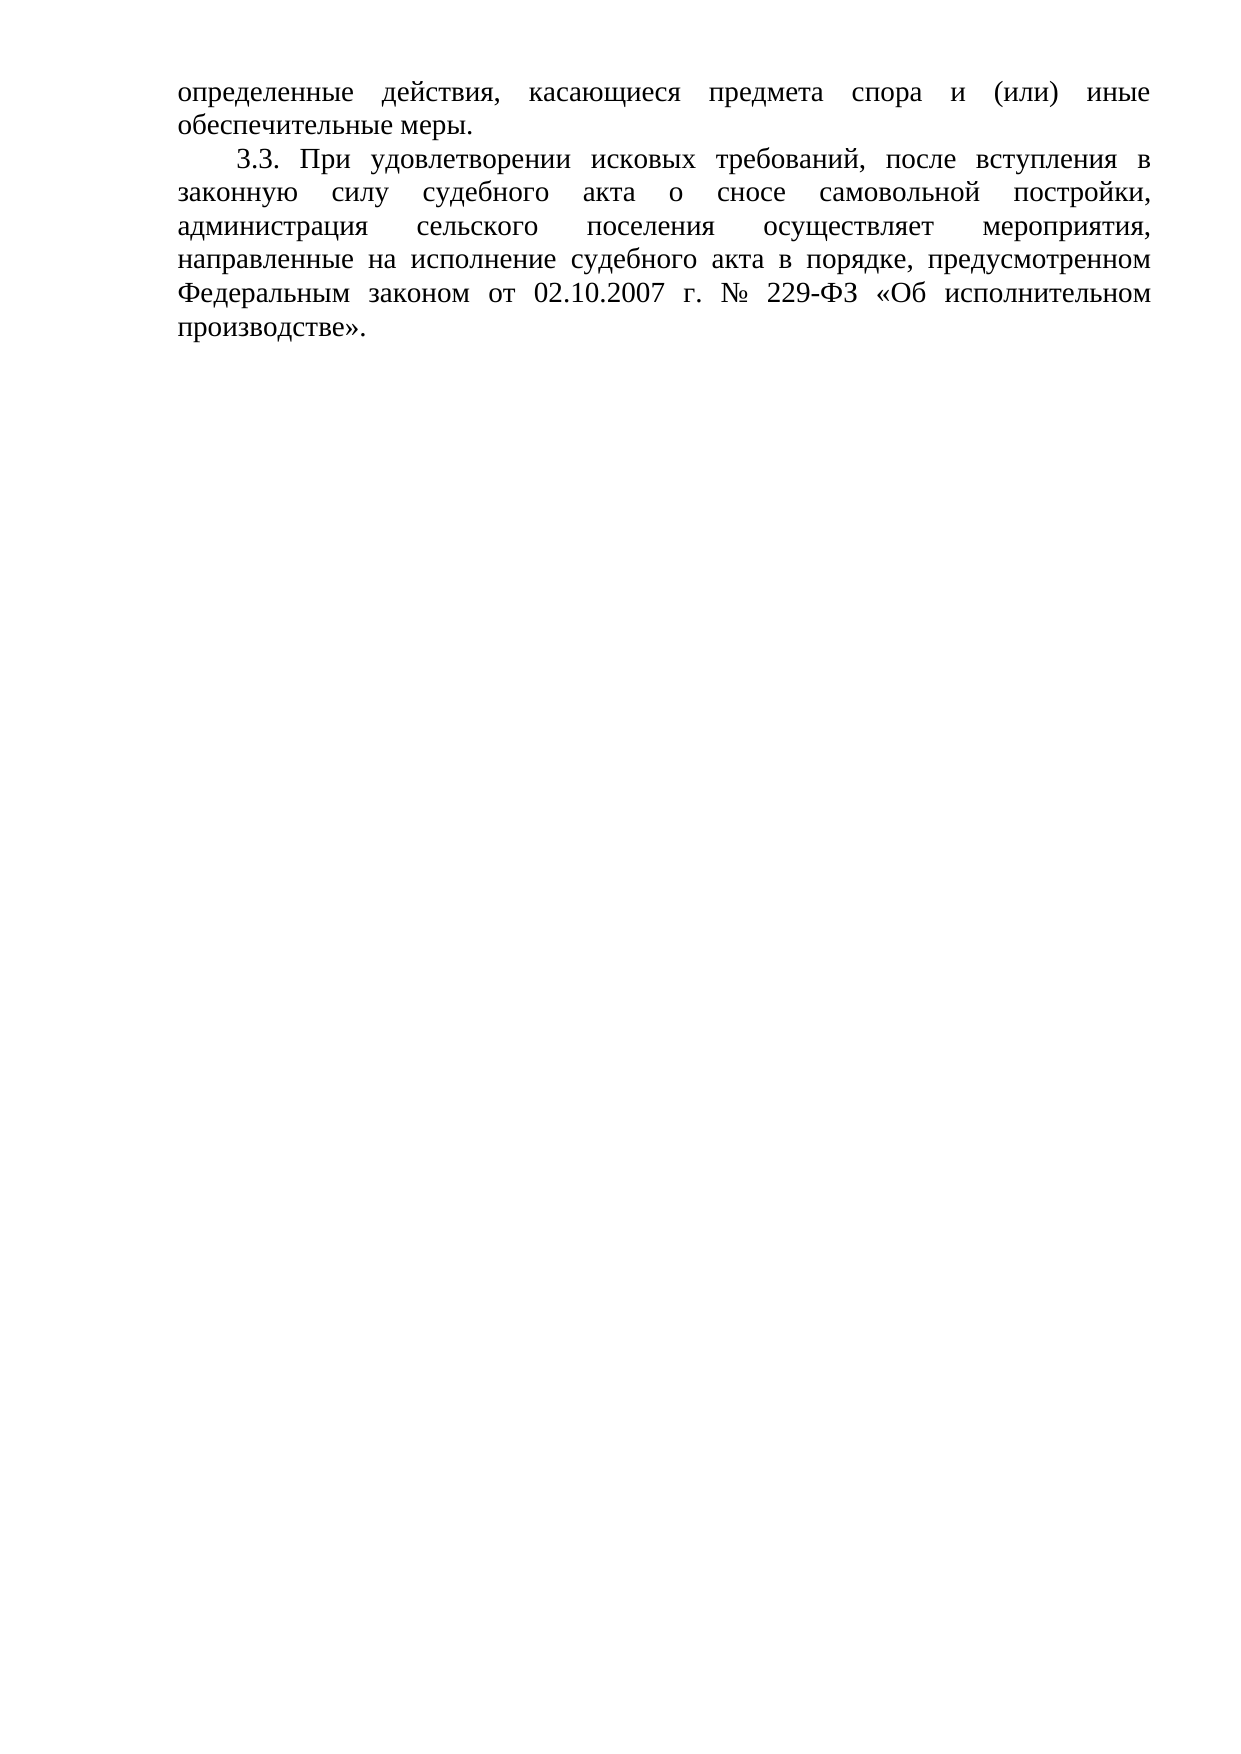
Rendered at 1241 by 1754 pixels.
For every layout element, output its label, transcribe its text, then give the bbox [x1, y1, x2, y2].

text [177, 74, 1152, 141]
text 3.3. При удовлетворении исковых требований, после вступления в законную силу судебного акта о сносе самовольной постройки, администрация сельского поселения осуществляет мероприятия, направленные на исполнение судебного акта в порядке, предусмотренном Федеральным законом от 02.10.2007 г. № 229-ФЗ «Об исполнительном производстве». [177, 141, 1152, 342]
